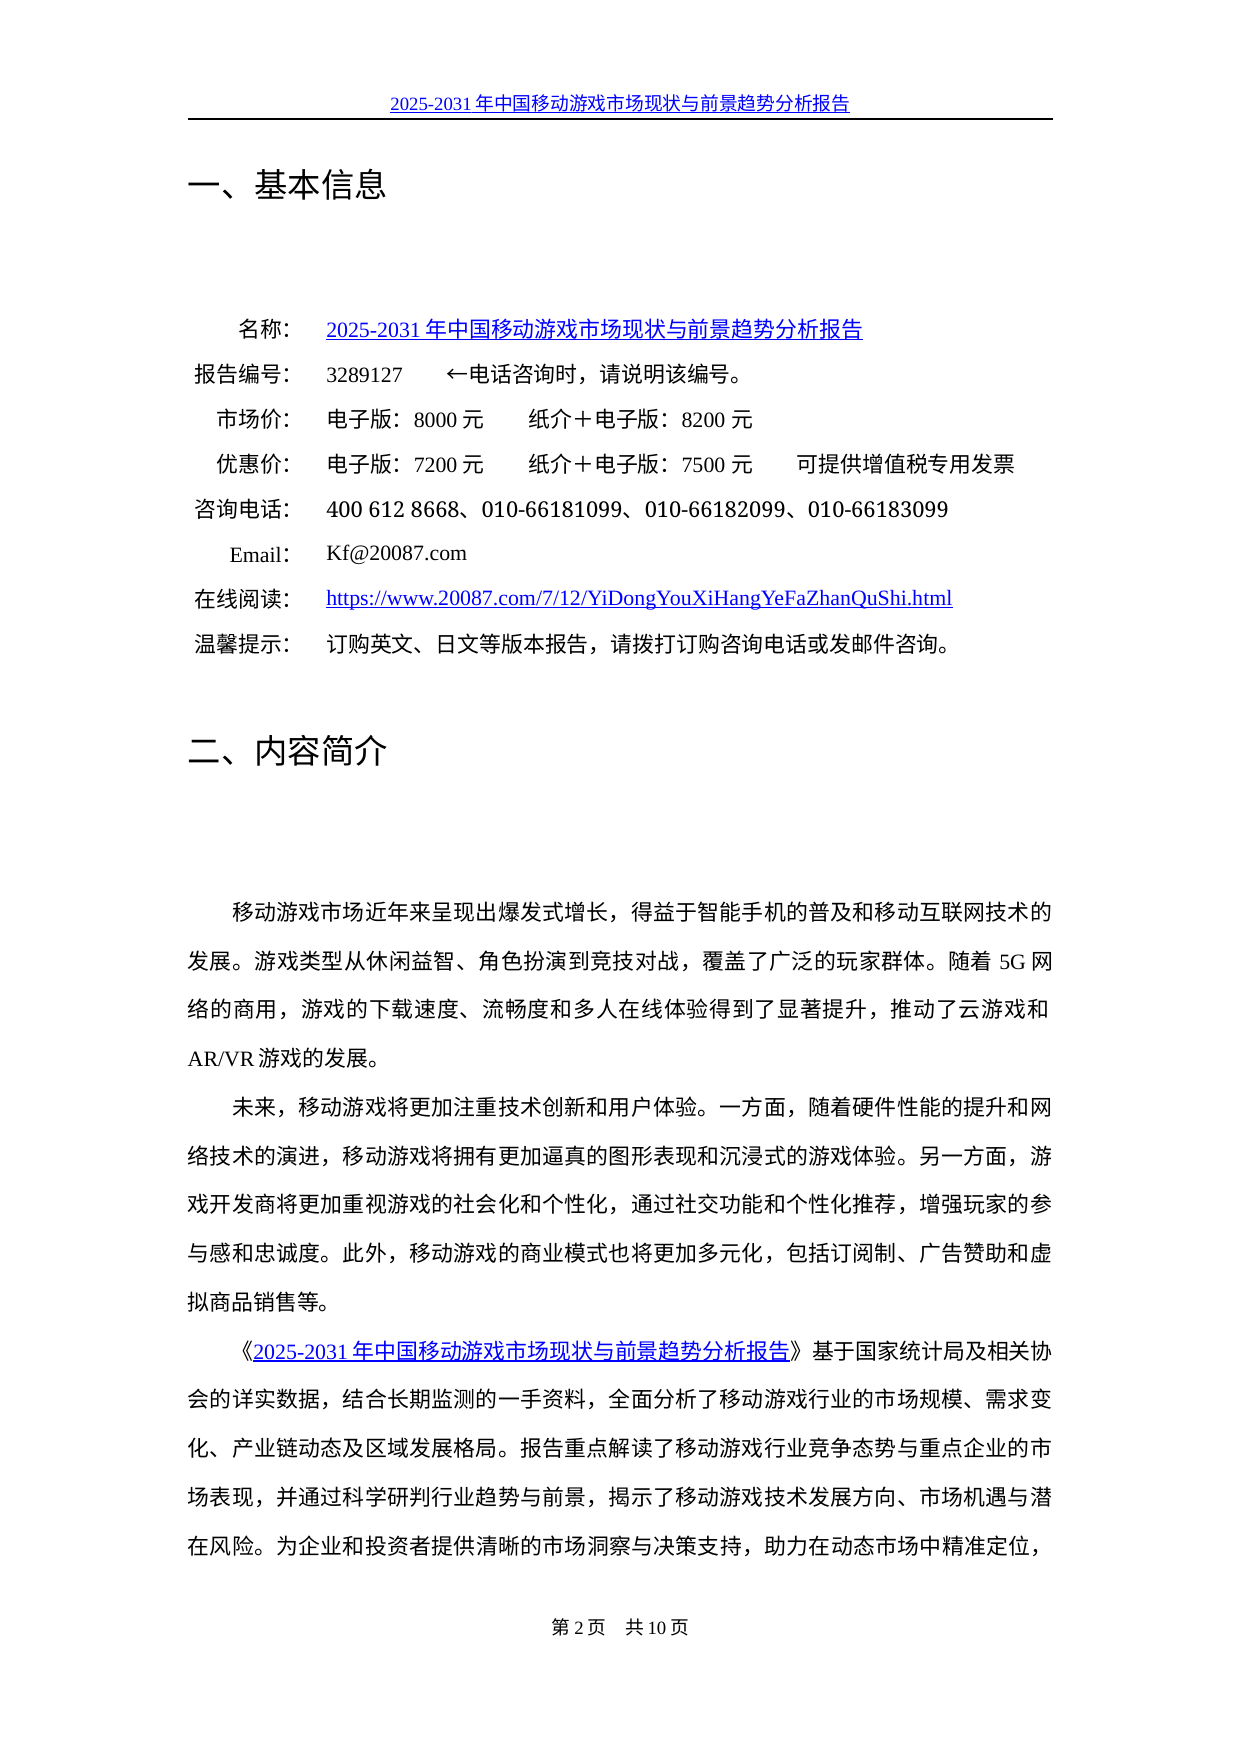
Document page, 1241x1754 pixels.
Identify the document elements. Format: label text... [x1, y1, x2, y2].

table_cell 电子版：8000 元 纸介＋电子版：8200 元 [315, 402, 1073, 447]
table_cell 400 612 8668、010-66181099、010-66182099、010-66183099 [315, 492, 1073, 537]
title 二、内容简介 [187, 717, 1053, 782]
title 一、基本信息 [187, 150, 1053, 215]
table_cell Email： [167, 537, 315, 582]
table_cell 3289127 ←电话咨询时，请说明该编号。 [315, 357, 1073, 402]
table_cell 订购英文、日文等版本报告，请拨打订购咨询电话或发邮件咨询。 [315, 627, 1073, 672]
table_cell 优惠价： [167, 447, 315, 492]
table_cell 报告编号： [167, 357, 315, 402]
table_cell 温馨提示： [167, 627, 315, 672]
table_cell 咨询电话： [167, 492, 315, 537]
table_cell 在线阅读： [167, 582, 315, 627]
table_cell 市场价： [167, 402, 315, 447]
table_cell Kf@20087.com [315, 537, 1073, 582]
table_cell 电子版：7200 元 纸介＋电子版：7500 元 可提供增值税专用发票 [315, 447, 1073, 492]
table_header 名称： [167, 312, 315, 357]
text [187, 894, 1053, 1561]
table_cell [315, 582, 1073, 627]
table_header 2025-2031年中国移动游戏市场现状与前景趋势分析报告 [315, 312, 1073, 357]
